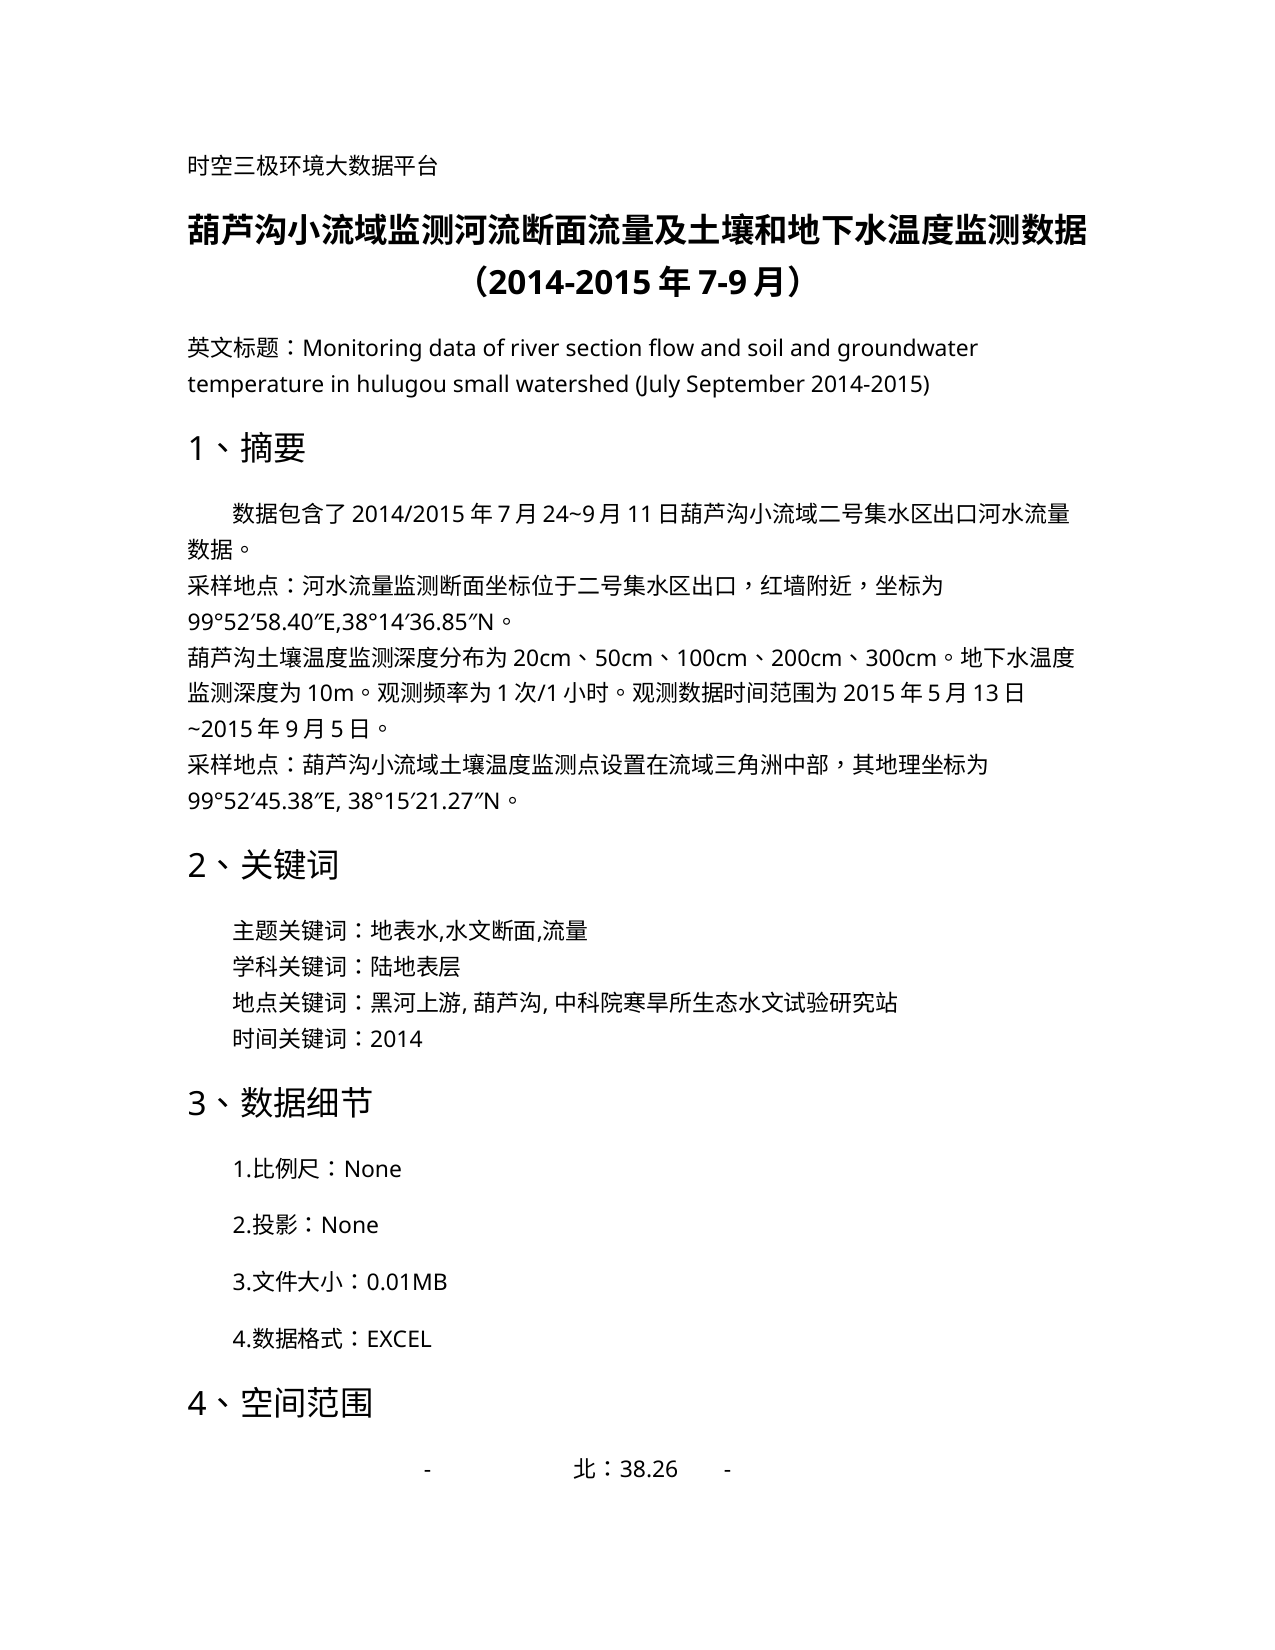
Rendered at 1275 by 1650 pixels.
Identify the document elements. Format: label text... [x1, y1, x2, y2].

text 主题关键词：地表水,水文断面,流量 学科关键词：陆地表层 地点关键词：黑河上游, 葫芦沟, 中科院寒旱所生态水文试验研究站 时间关键词：2014 [232, 915, 1087, 1054]
table_header - [413, 1453, 562, 1484]
text 1、摘要 [187, 425, 1087, 470]
text 英文标题：Monitoring data of river section flow and soil and groundwater temperature in hulugou small watershed (July September 2014-2015) [187, 332, 1087, 399]
text 3.文件大小：0.01MB [232, 1266, 1087, 1297]
text 数据包含了2014/2015年7月24~9月11日葫芦沟小流域二号集水区出口河水流量数据。 采样地点：河水流量监测断面坐标位于二号集水区出口，红墙附近，坐标为99°52′58.40″E,38°14′36.85″N。 葫芦沟土壤温度监测深度分布为20cm、50cm、100cm、200cm、300cm。地下水温度监测深度为10m。观测频率为1次/1小时。观测数据时间范围为2015年5月13日~2015年9月5日。 采样地点：葫芦沟小流域土壤温度监测点设置在流域三角洲中部，其地理坐标为99°52′45.38″E, 38°15′21.27″N。 [187, 498, 1087, 816]
text 葫芦沟小流域监测河流断面流量及土壤和地下水温度监测数据（2014-2015年7-9月） [187, 207, 1087, 304]
table_header 北：38.26 [563, 1453, 712, 1484]
table_header - [713, 1453, 862, 1484]
text 时空三极环境大数据平台 [187, 150, 1087, 181]
text 3、数据细节 [187, 1079, 1087, 1125]
text 4.数据格式：EXCEL [232, 1323, 1087, 1354]
text 2.投影：None [232, 1209, 1087, 1241]
text 4、空间范围 [187, 1380, 1087, 1425]
text 1.比例尺：None [232, 1153, 1087, 1184]
text 2、关键词 [187, 842, 1087, 887]
